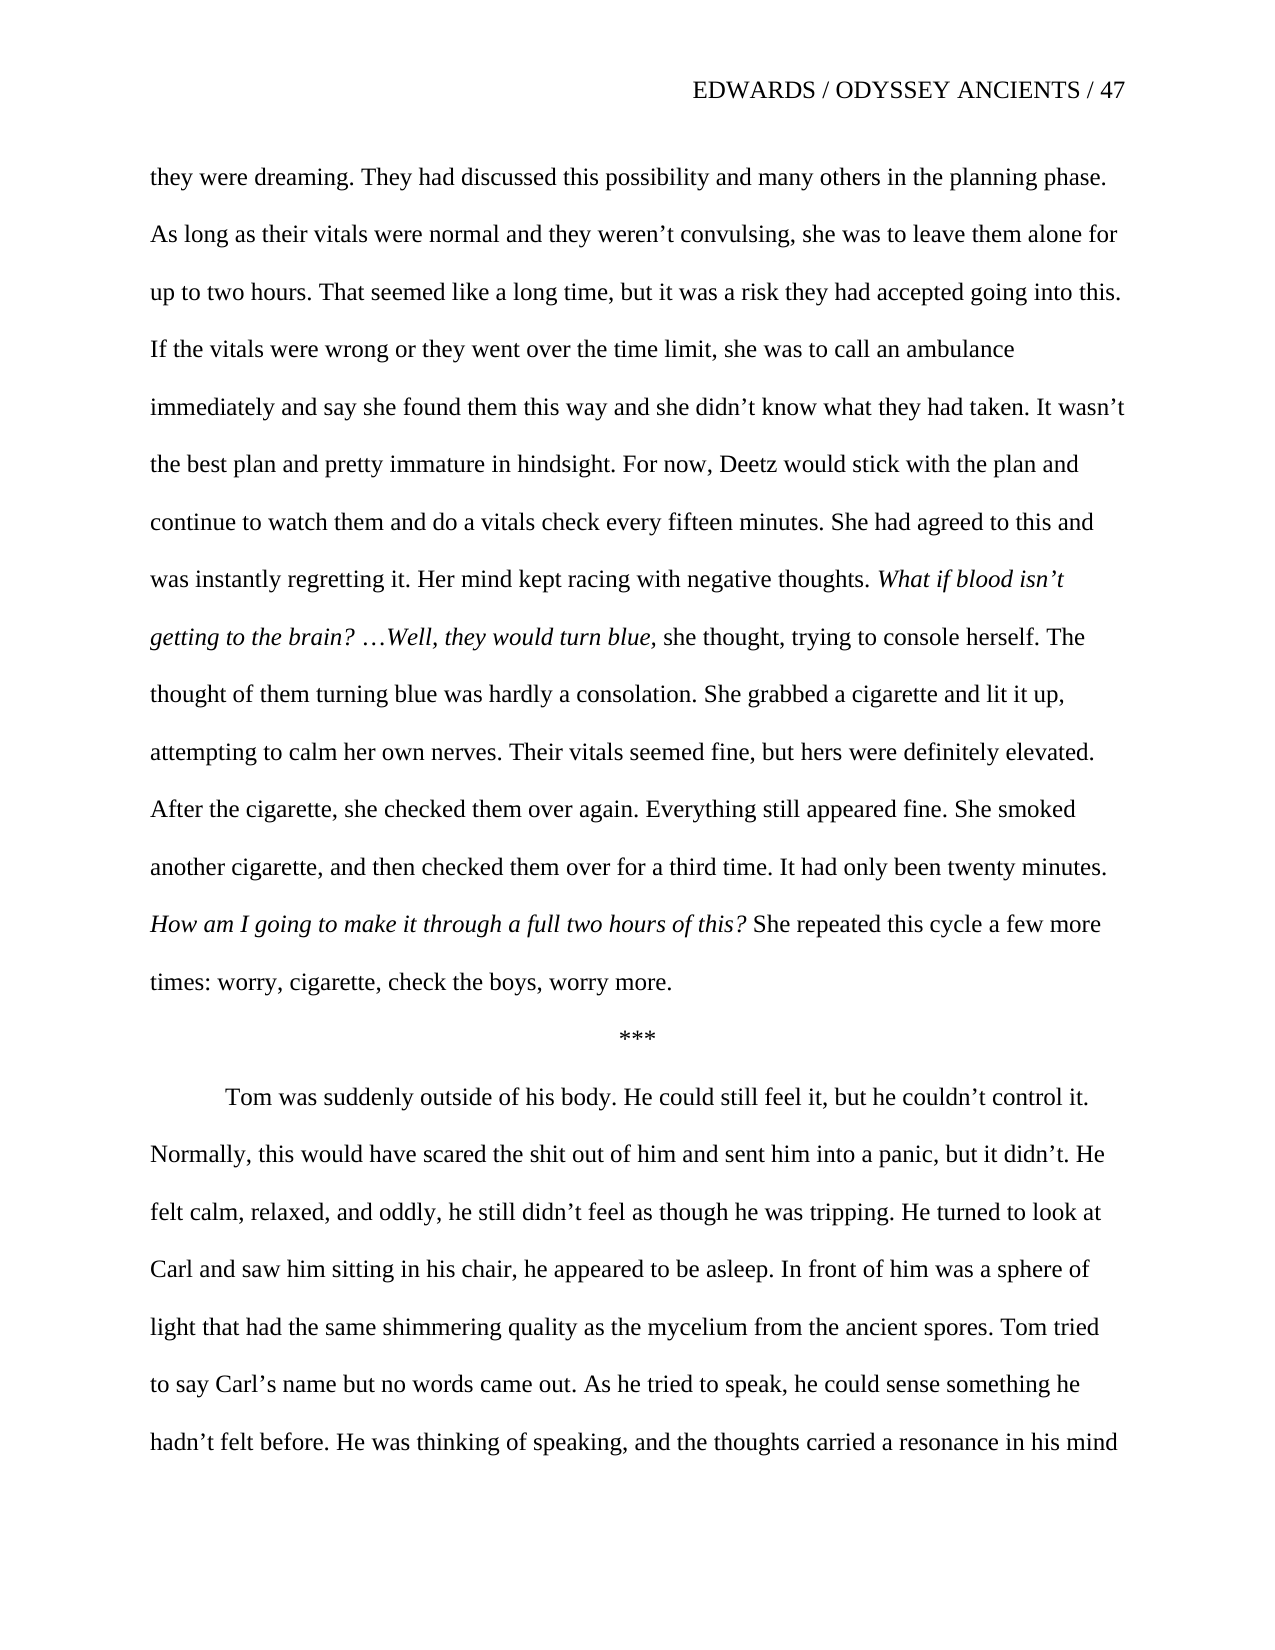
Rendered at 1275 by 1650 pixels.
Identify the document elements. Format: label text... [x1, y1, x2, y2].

text *** [150, 1024, 1125, 1053]
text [150, 1082, 1125, 1455]
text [150, 162, 1125, 995]
